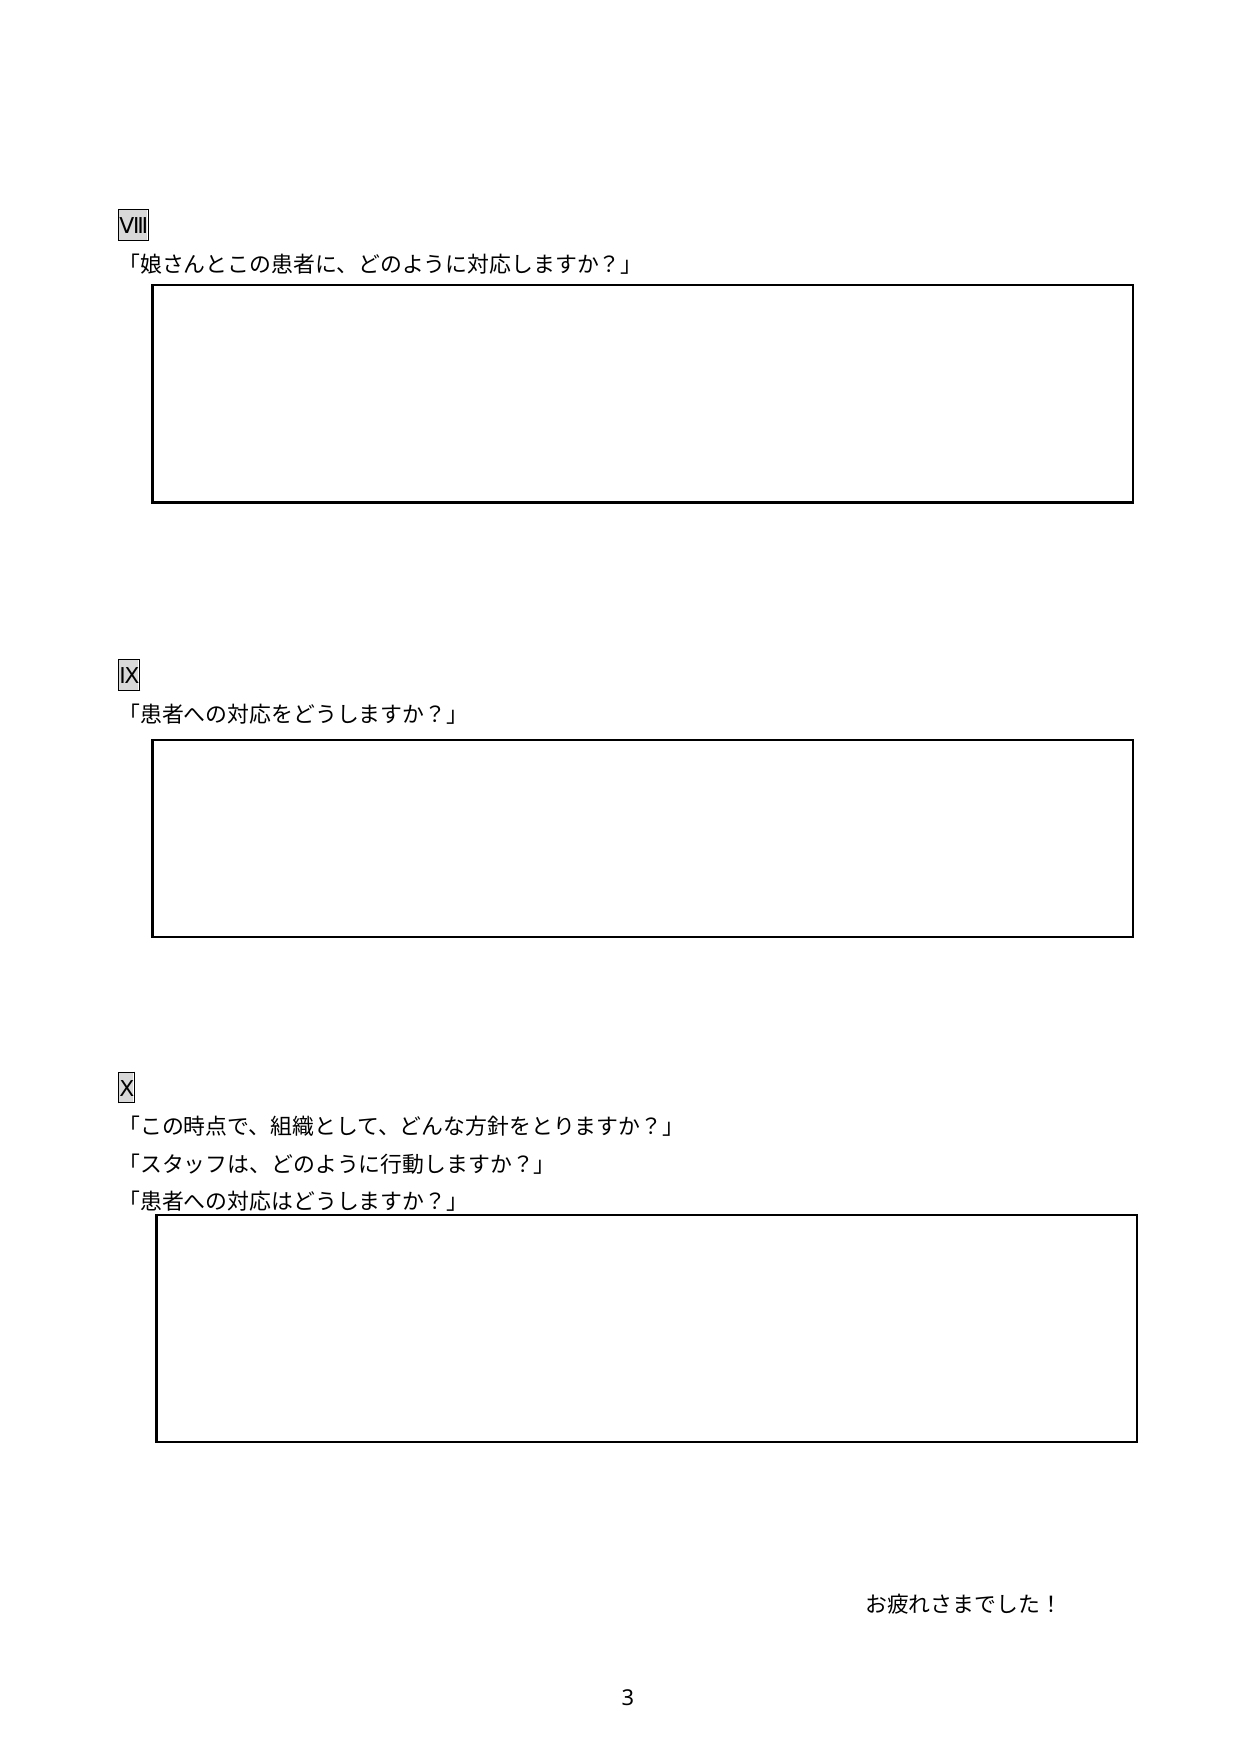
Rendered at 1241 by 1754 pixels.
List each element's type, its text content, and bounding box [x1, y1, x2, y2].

text 「娘さんとこの患者に、どのように対応しますか？」 [118, 244, 1137, 281]
text 「スタッフは、どのように行動しますか？」 [118, 1144, 1137, 1181]
text 「患者への対応はどうしますか？」 [118, 1181, 1137, 1219]
text Ⅷ [118, 206, 1137, 244]
text Ⅸ [118, 656, 1137, 694]
text 「この時点で、組織として、どんな方針をとりますか？」 [118, 1106, 1137, 1144]
text 「患者への対応をどうしますか？」 [118, 694, 1137, 731]
text Ⅹ [118, 1069, 1137, 1106]
